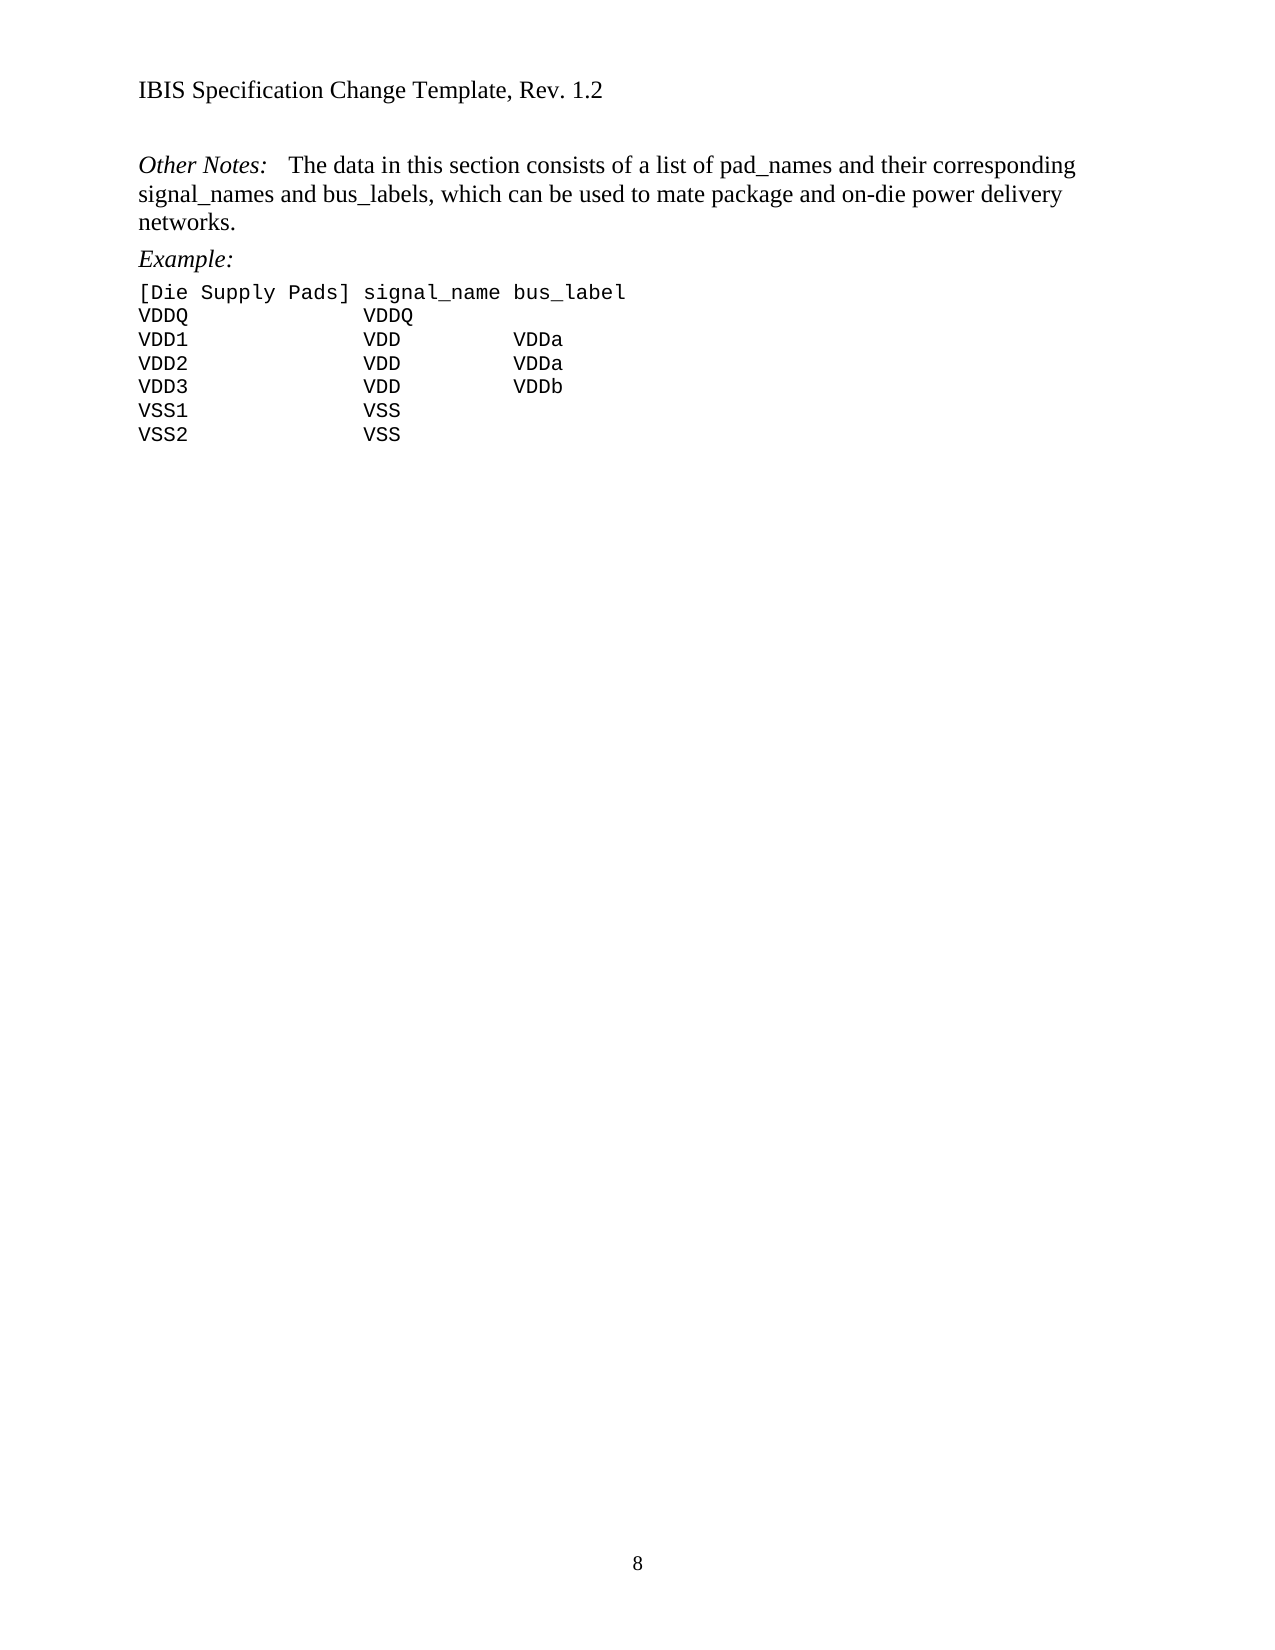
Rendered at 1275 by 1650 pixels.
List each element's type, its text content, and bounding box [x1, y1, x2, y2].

text VDDQ VDDQ [138, 305, 1137, 329]
text VDD1 VDD VDDa [138, 329, 1137, 353]
text VDD2 VDD VDDa [138, 353, 1137, 376]
text VSS2 VSS [138, 423, 1137, 447]
text [Die Supply Pads] signal_name bus_label [138, 282, 1137, 305]
text Other Notes: The data in this section consists of a list of pad_names and their corresponding signal_names and bus_labels, which can be used to mate package and on-die power delivery networks. [138, 150, 1137, 236]
text VSS1 VSS [138, 400, 1137, 423]
text VDD3 VDD VDDb [138, 376, 1137, 400]
text Example: [138, 244, 1137, 273]
